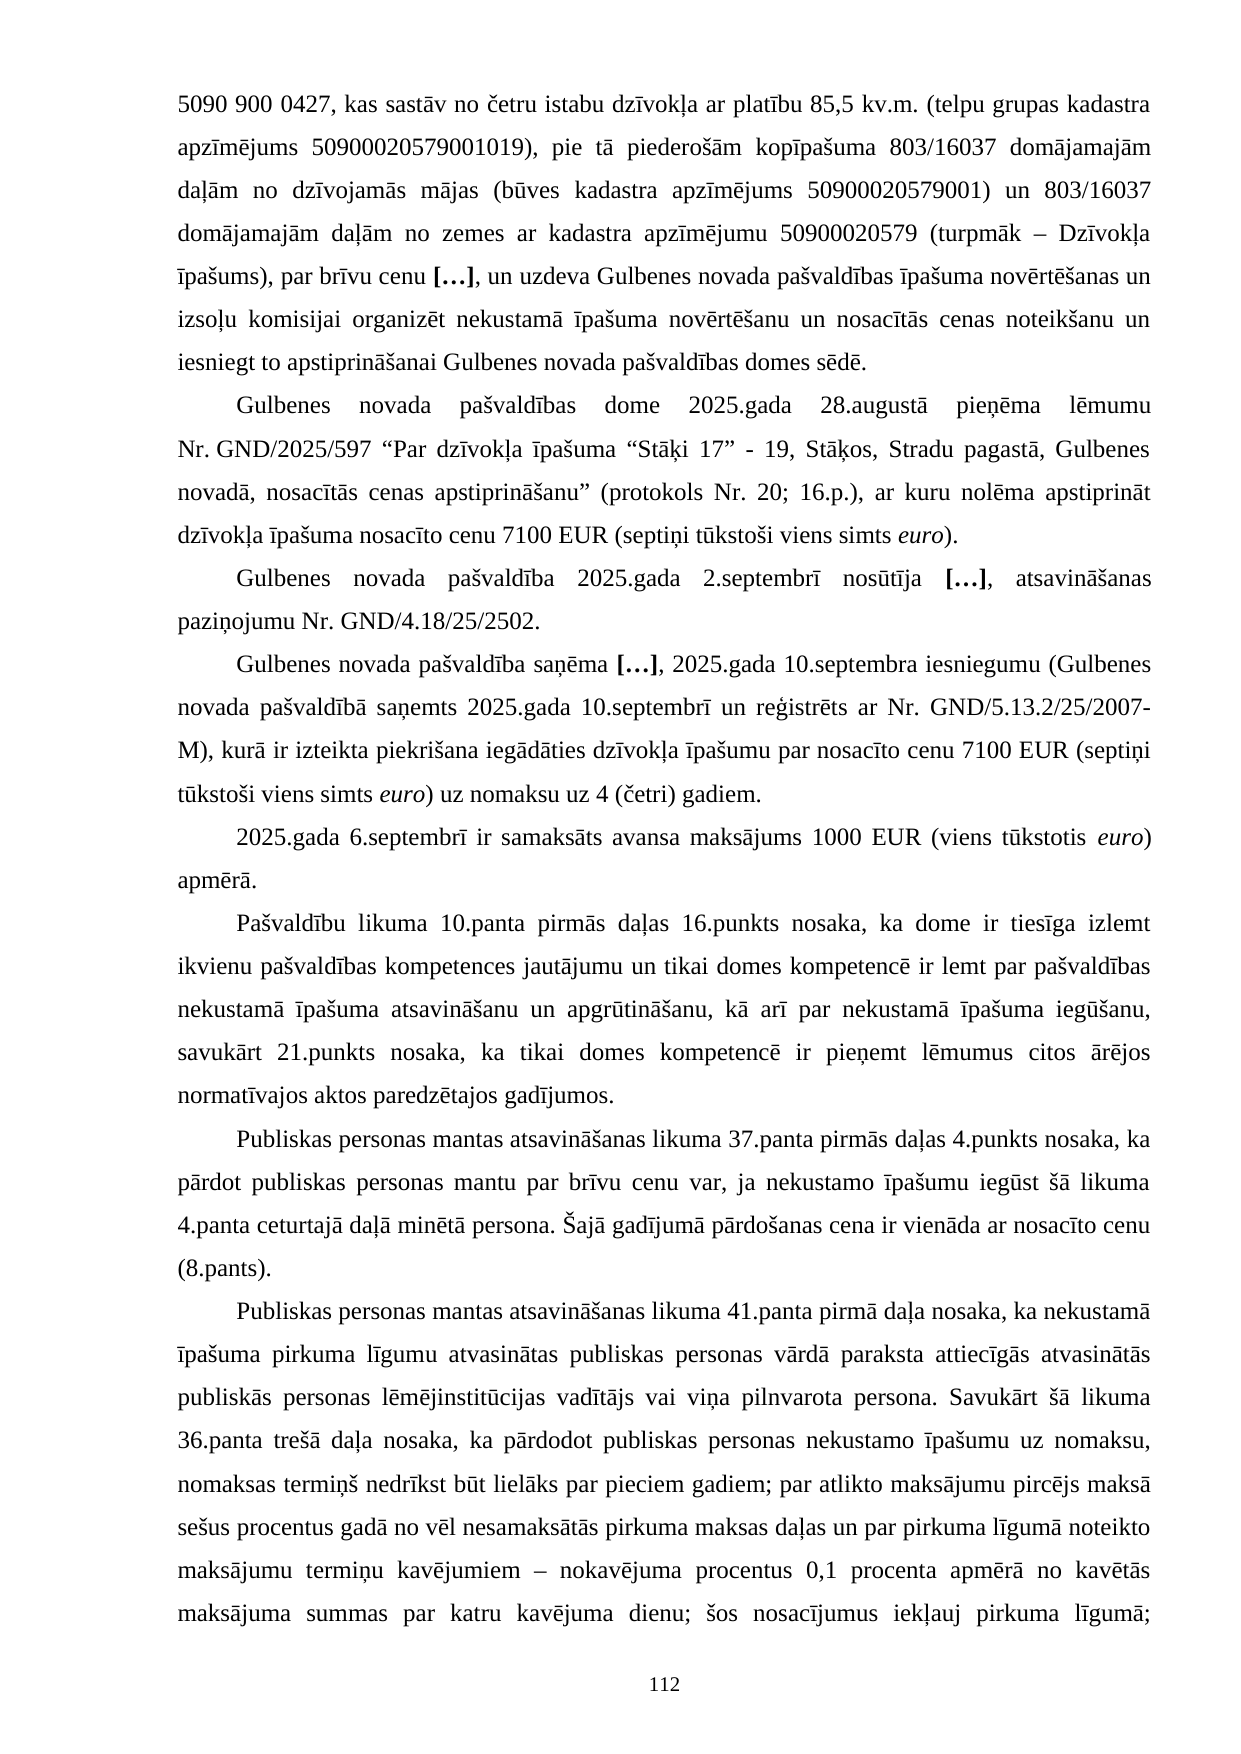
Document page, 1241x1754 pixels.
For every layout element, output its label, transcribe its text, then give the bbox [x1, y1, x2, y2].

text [177, 89, 1152, 376]
text Gulbenes novada pašvaldības dome 2025.gada 28.augustā pieņēma lēmumu Nr. GND/2025/597 “Par dzīvokļa īpašuma “Stāķi 17” - 19, Stāķos, Stradu pagastā, Gulbenes novadā, nosacītās cenas apstiprināšanu” (protokols Nr. 20; 16.p.), ar kuru nolēma apstiprināt dzīvokļa īpašuma nosacīto cenu 7100 EUR (septiņi tūkstoši viens simts euro). [177, 391, 1152, 549]
text Gulbenes novada pašvaldība saņēma […], 2025.gada 10.septembra iesniegumu (Gulbenes novada pašvaldībā saņemts 2025.gada 10.septembrī un reģistrēts ar Nr. GND/5.13.2/25/2007-M), kurā ir izteikta piekrišana iegādāties dzīvokļa īpašumu par nosacīto cenu 7100 EUR (septiņi tūkstoši viens simts euro) uz nomaksu uz 4 (četri) gadiem. [177, 649, 1152, 807]
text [177, 1296, 1152, 1627]
text 2025.gada 6.septembrī ir samaksāts avansa maksājums 1000 EUR (viens tūkstotis euro) apmērā. [177, 822, 1152, 894]
text Gulbenes novada pašvaldība 2025.gada 2.septembrī nosūtīja […], atsavināšanas paziņojumu Nr. GND/4.18/25/2502. [177, 563, 1152, 635]
text Pašvaldību likuma 10.panta pirmās daļas 16.punkts nosaka, ka dome ir tiesīga izlemt ikvienu pašvaldības kompetences jautājumu un tikai domes kompetencē ir lemt par pašvaldības nekustamā īpašuma atsavināšanu un apgrūtināšanu, kā arī par nekustamā īpašuma iegūšanu, savukārt 21.punkts nosaka, ka tikai domes kompetencē ir pieņemt lēmumus citos ārējos normatīvajos aktos paredzētajos gadījumos. [177, 908, 1152, 1109]
text Publiskas personas mantas atsavināšanas likuma 37.panta pirmās daļas 4.punkts nosaka, ka pārdot publiskas personas mantu par brīvu cenu var, ja nekustamo īpašumu iegūst šā likuma 4.panta ceturtajā daļā minētā persona. Šajā gadījumā pārdošanas cena ir vienāda ar nosacīto cenu (8.pants). [177, 1124, 1152, 1282]
